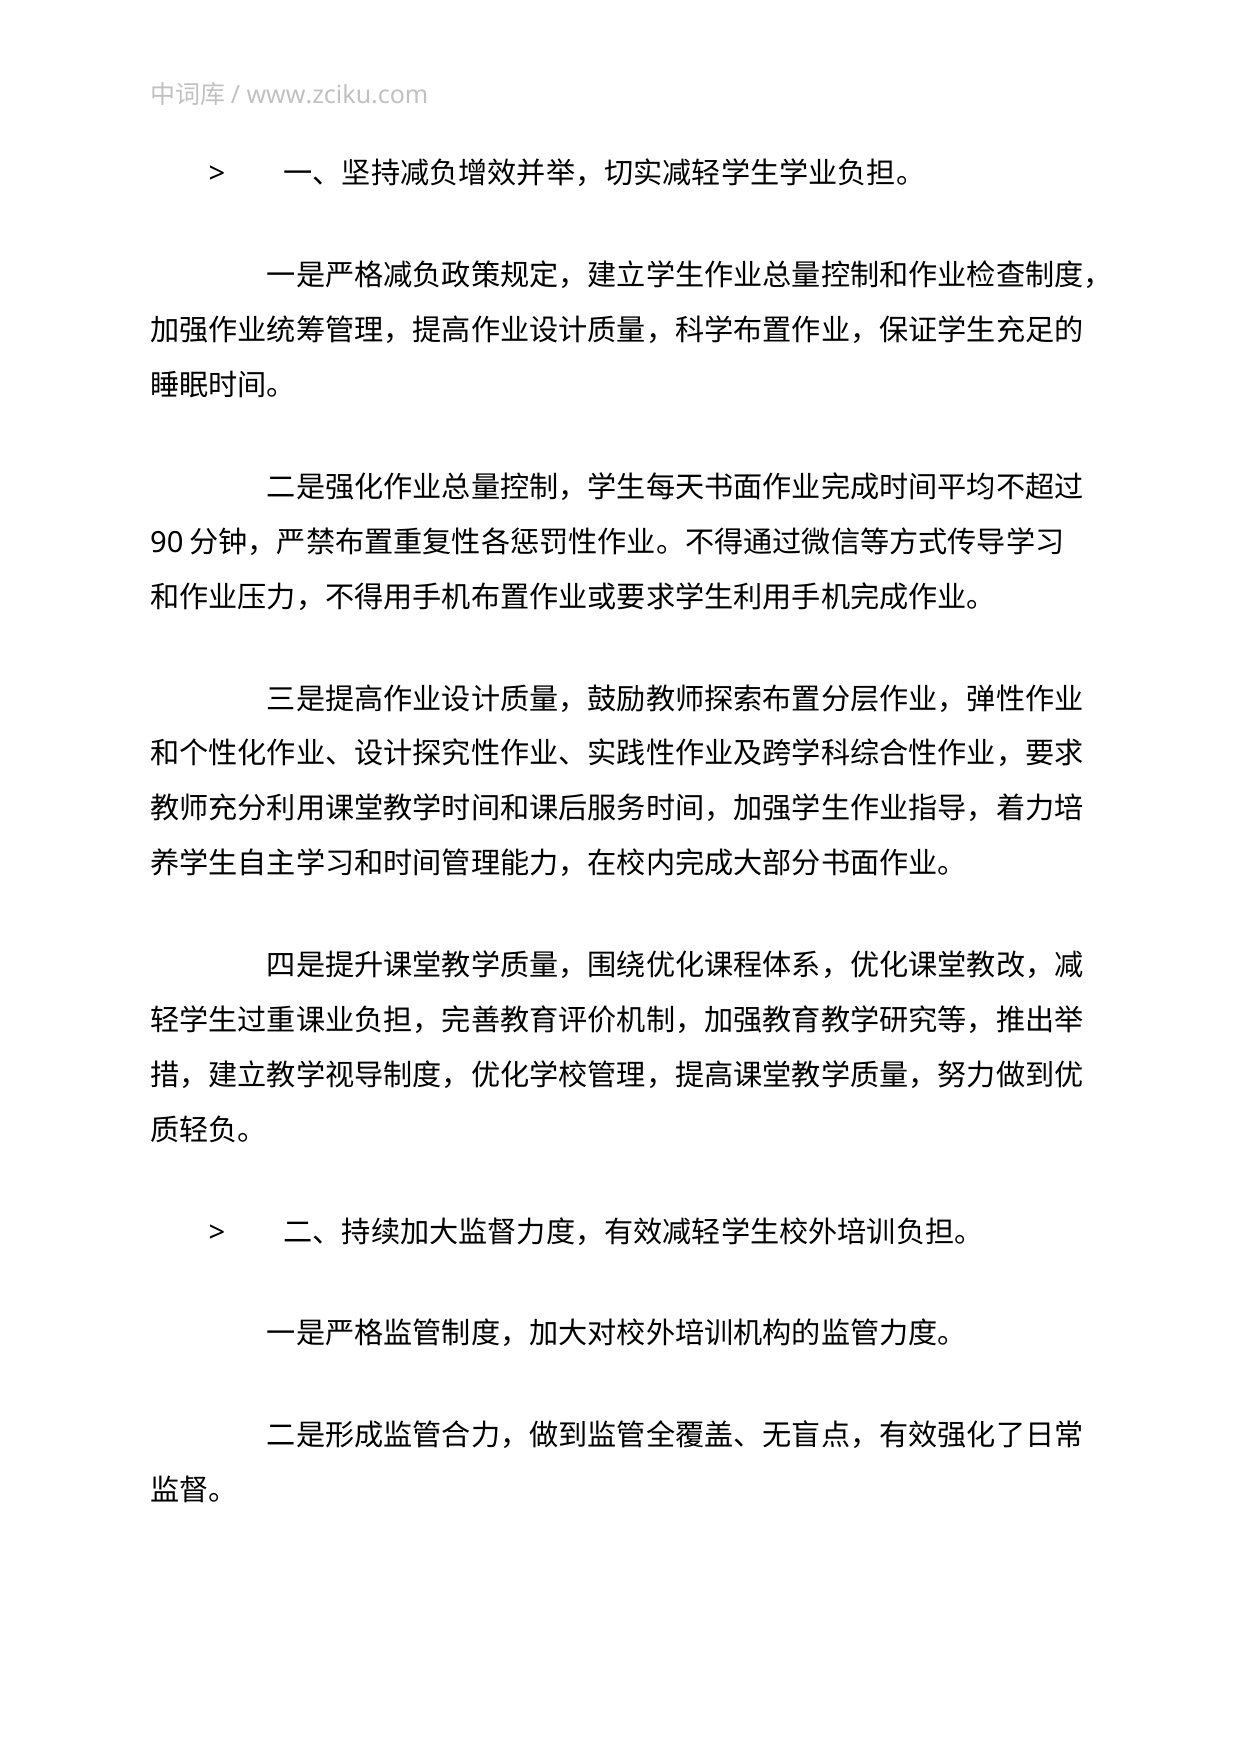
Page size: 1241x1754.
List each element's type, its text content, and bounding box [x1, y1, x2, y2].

text 一是严格减负政策规定，建立学生作业总量控制和作业检查制度，加强作业统筹管理，提高作业设计质量，科学布置作业，保证学生充足的睡眠时间。 [150, 252, 1090, 404]
text 四是提升课堂教学质量，围绕优化课程体系，优化课堂教改，减轻学生过重课业负担，完善教育评价机制，加强教育教学研究等，推出举措，建立教学视导制度，优化学校管理，提高课堂教学质量，努力做到优质轻负。 [150, 942, 1090, 1149]
text > 二、持续加大监督力度，有效减轻学生校外培训负担。 [150, 1208, 1090, 1251]
text 三是提高作业设计质量，鼓励教师探索布置分层作业，弹性作业和个性化作业、设计探究性作业、实践性作业及跨学科综合性作业，要求教师充分利用课堂教学时间和课后服务时间，加强学生作业指导，着力培养学生自主学习和时间管理能力，在校内完成大部分书面作业。 [150, 675, 1090, 882]
text 一是严格监管制度，加大对校外培训机构的监管力度。 [150, 1310, 1090, 1352]
text > 一、坚持减负增效并举，切实减轻学生学业负担。 [150, 150, 1090, 192]
text 二是形成监管合力，做到监管全覆盖、无盲点，有效强化了日常监督。 [150, 1412, 1090, 1509]
text 二是强化作业总量控制，学生每天书面作业完成时间平均不超过90分钟，严禁布置重复性各惩罚性作业。不得通过微信等方式传导学习和作业压力，不得用手机布置作业或要求学生利用手机完成作业。 [150, 463, 1090, 616]
